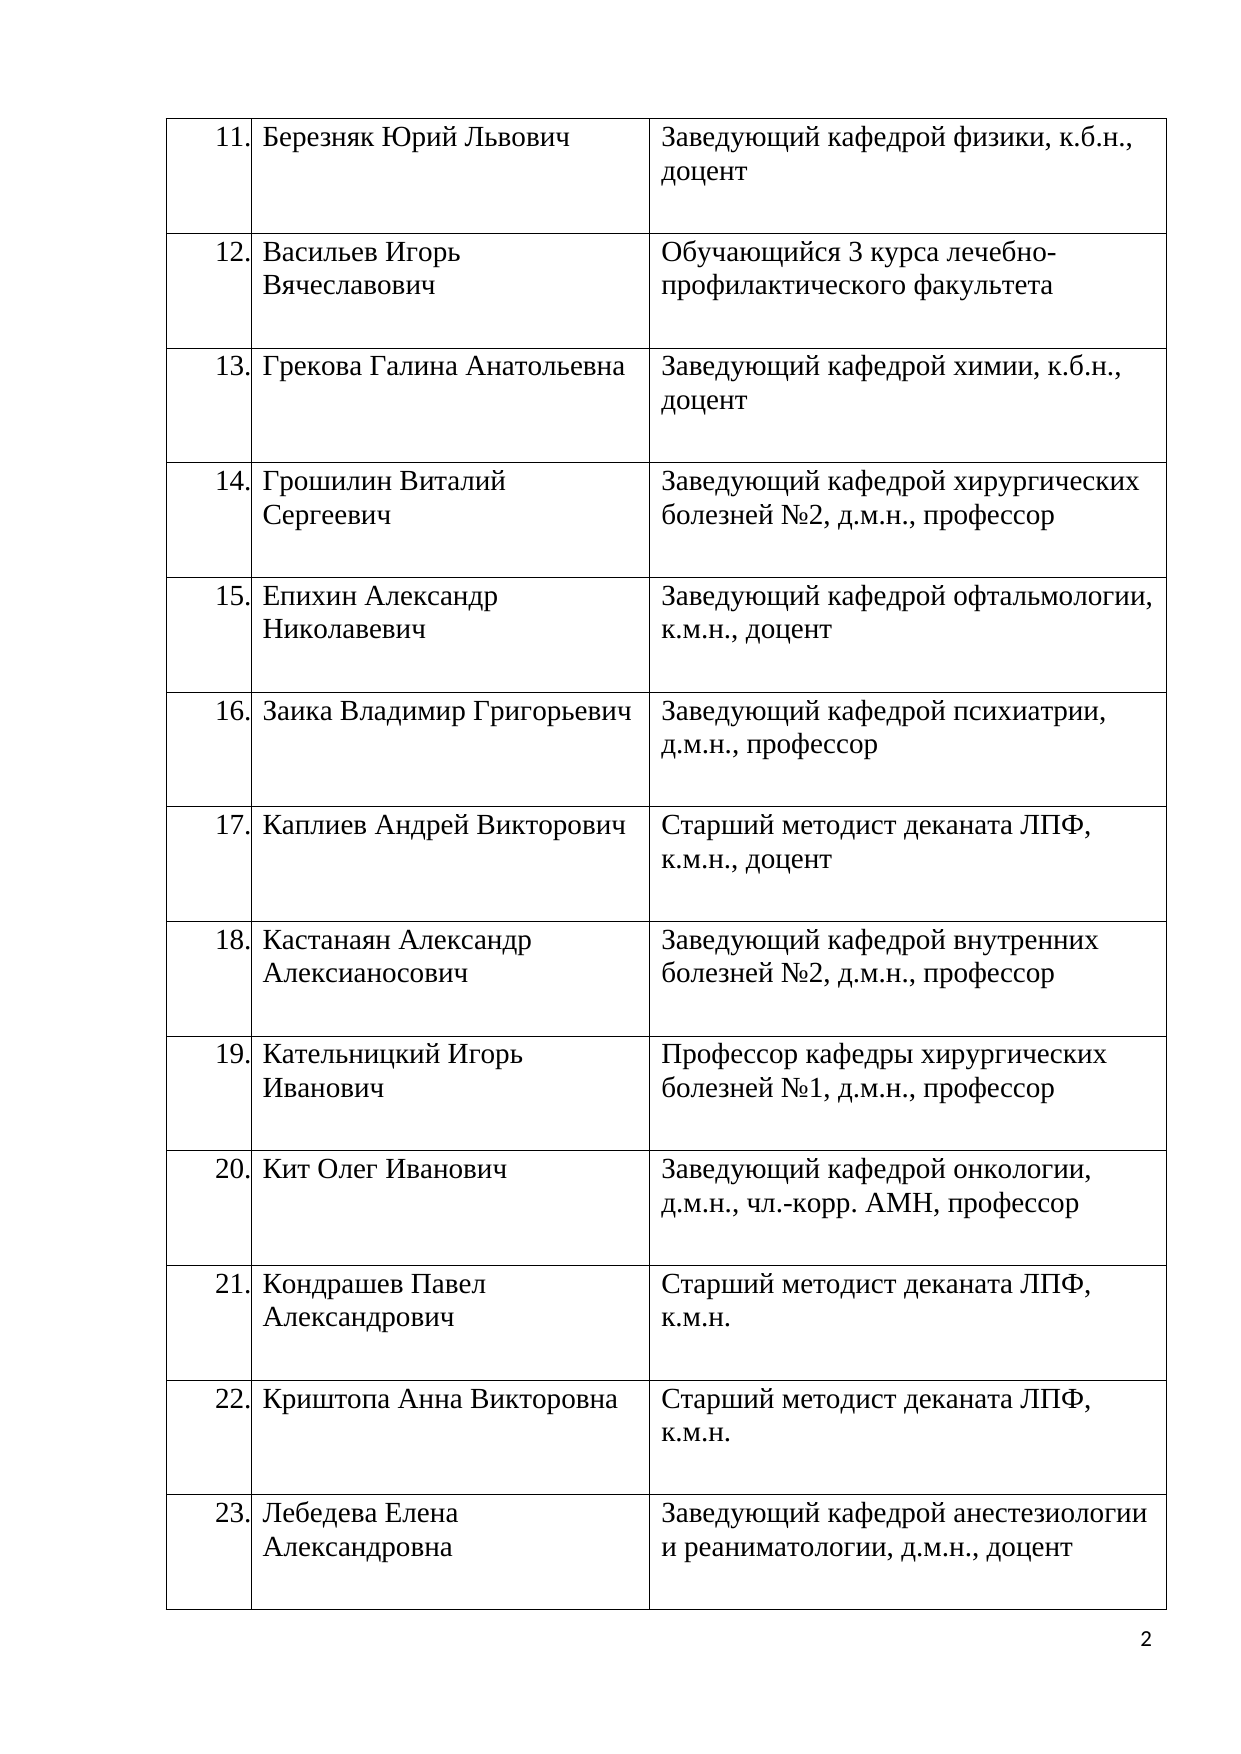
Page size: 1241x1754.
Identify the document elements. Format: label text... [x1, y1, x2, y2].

table_cell Старший методист деканата ЛПФ, к.м.н. [650, 1266, 1166, 1380]
table_cell Кондрашев Павел Александрович [252, 1266, 649, 1380]
table_cell Каплиев Андрей Викторович [252, 807, 649, 921]
table_cell Старший методист деканата ЛПФ, к.м.н. [650, 1381, 1166, 1494]
table_cell [167, 807, 251, 921]
table_cell Заведующий кафедрой анестезиологии и реаниматологии, д.м.н., доцент [650, 1495, 1166, 1609]
table_cell Кит Олег Иванович [252, 1151, 649, 1265]
table_cell Березняк Юрий Львович [252, 119, 649, 233]
table_cell Заика Владимир Григорьевич [252, 693, 649, 806]
table_cell [167, 1037, 251, 1150]
table_cell Грошилин Виталий Сергеевич [252, 463, 649, 577]
table_cell [167, 578, 251, 692]
table_cell Кастанаян Александр Алексианосович [252, 922, 649, 1036]
table_cell [167, 349, 251, 462]
table_cell Заведующий кафедрой офтальмологии, к.м.н., доцент [650, 578, 1166, 692]
table_cell Кательницкий Игорь Иванович [252, 1037, 649, 1150]
table_cell Заведующий кафедрой внутренних болезней №2, д.м.н., профессор [650, 922, 1166, 1036]
table_cell [167, 1266, 251, 1380]
table_cell [167, 1495, 251, 1609]
table_cell Заведующий кафедрой хирургических болезней №2, д.м.н., профессор [650, 463, 1166, 577]
table_cell Криштопа Анна Викторовна [252, 1381, 649, 1494]
table_cell Заведующий кафедрой химии, к.б.н., доцент [650, 349, 1166, 462]
table_cell Лебедева Елена Александровна [252, 1495, 649, 1609]
table_cell [167, 234, 251, 347]
table_cell Епихин Александр Николавевич [252, 578, 649, 692]
table_cell [167, 1381, 251, 1494]
table_cell Заведующий кафедрой онкологии, д.м.н., чл.-корр. АМН, профессор [650, 1151, 1166, 1265]
table_cell [167, 119, 251, 233]
table_cell Заведующий кафедрой физики, к.б.н., доцент [650, 119, 1166, 233]
table_cell Васильев Игорь Вячеславович [252, 234, 649, 347]
table_cell [167, 463, 251, 577]
table_cell [167, 922, 251, 1036]
table_cell [167, 693, 251, 806]
table_cell Профессор кафедры хирургических болезней №1, д.м.н., профессор [650, 1037, 1166, 1150]
table_cell [167, 1151, 251, 1265]
table_cell Заведующий кафедрой психиатрии, д.м.н., профессор [650, 693, 1166, 806]
table_cell Грекова Галина Анатольевна [252, 349, 649, 462]
table_cell Старший методист деканата ЛПФ, к.м.н., доцент [650, 807, 1166, 921]
table_cell Обучающийся 3 курса лечебно-профилактического факультета [650, 234, 1166, 347]
